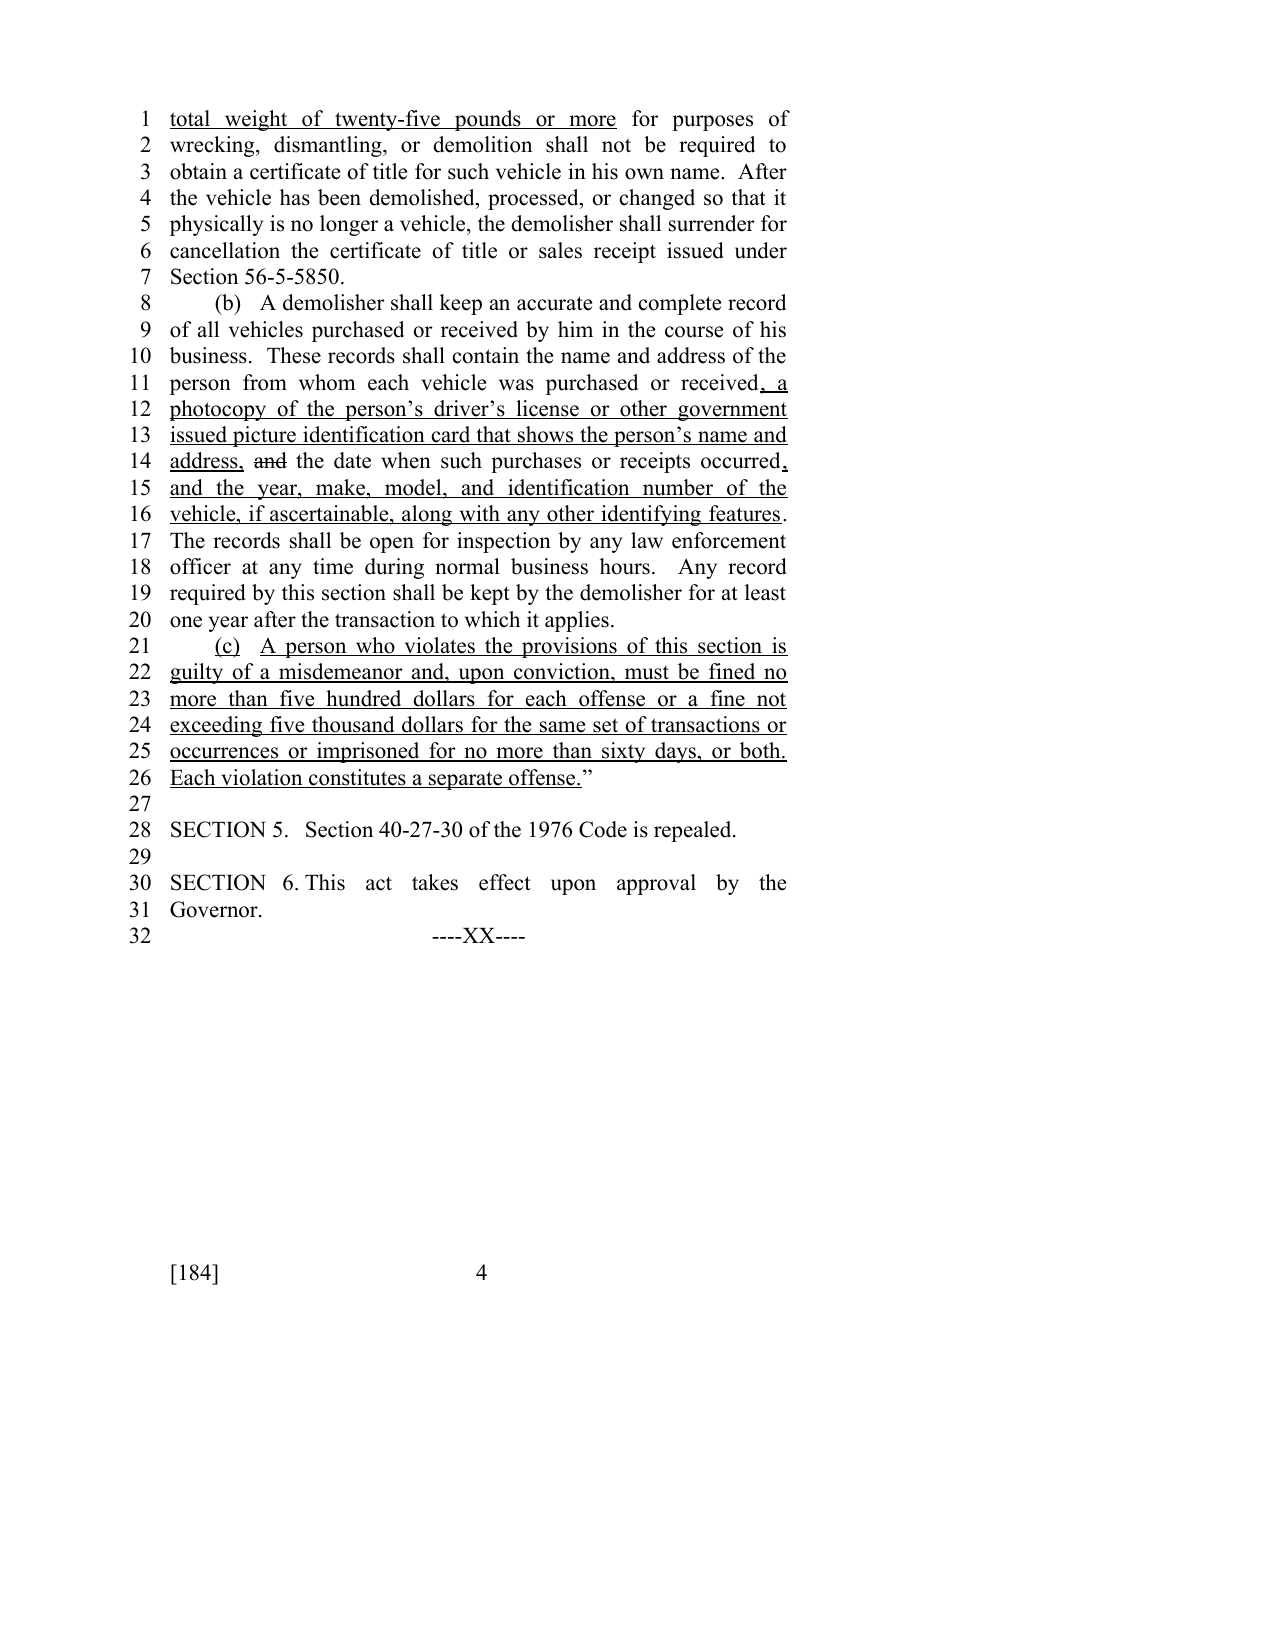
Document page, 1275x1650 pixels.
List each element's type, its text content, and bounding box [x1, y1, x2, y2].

text SECTION 5. Section 40-27-30 of the 1976 Code is repealed. [169, 817, 787, 843]
text (b) A demolisher shall keep an accurate and complete record of all vehicles purchased or received by him in the course of his business. These records shall contain the name and address of the person from whom each vehicle was purchased or received, a photocopy of the person’s driver’s license or other government issued picture identification card that shows the person’s name and address, and the date when such purchases or receipts occurred, and the year, make, model, and identification number of the vehicle, if ascertainable, along with any other identifying features. The records shall be open for inspection by any law enforcement officer at any time during normal business hours. Any record required by this section shall be kept by the demolisher for at least one year after the transaction to which it applies. [169, 289, 787, 418]
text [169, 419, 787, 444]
text (c) A person who violates the provisions of this section is guilty of a misdemeanor and, upon conviction, must be fined no more than five hundred dollars for each offense or a fine not exceeding five thousand dollars for the same set of transactions or occurrences or imprisoned for no more than sixty days, or both. Each violation constitutes a separate offense.” [169, 632, 787, 681]
text ----XX---- [169, 922, 787, 948]
text (b) A demolisher shall keep an accurate and complete record of all vehicles purchased or received by him in the course of his business. These records shall contain the name and address of the person from whom each vehicle was purchased or received, a photocopy of the person’s driver’s license or other government issued picture identification card that shows the person’s name and address, and the date when such purchases or receipts occurred, and the year, make, model, and identification number of the vehicle, if ascertainable, along with any other identifying features. The records shall be open for inspection by any law enforcement officer at any time during normal business hours. Any record required by this section shall be kept by the demolisher for at least one year after the transaction to which it applies. [169, 498, 787, 632]
text SECTION 6. This act takes effect upon approval by the Governor. [169, 869, 787, 922]
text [169, 105, 787, 289]
